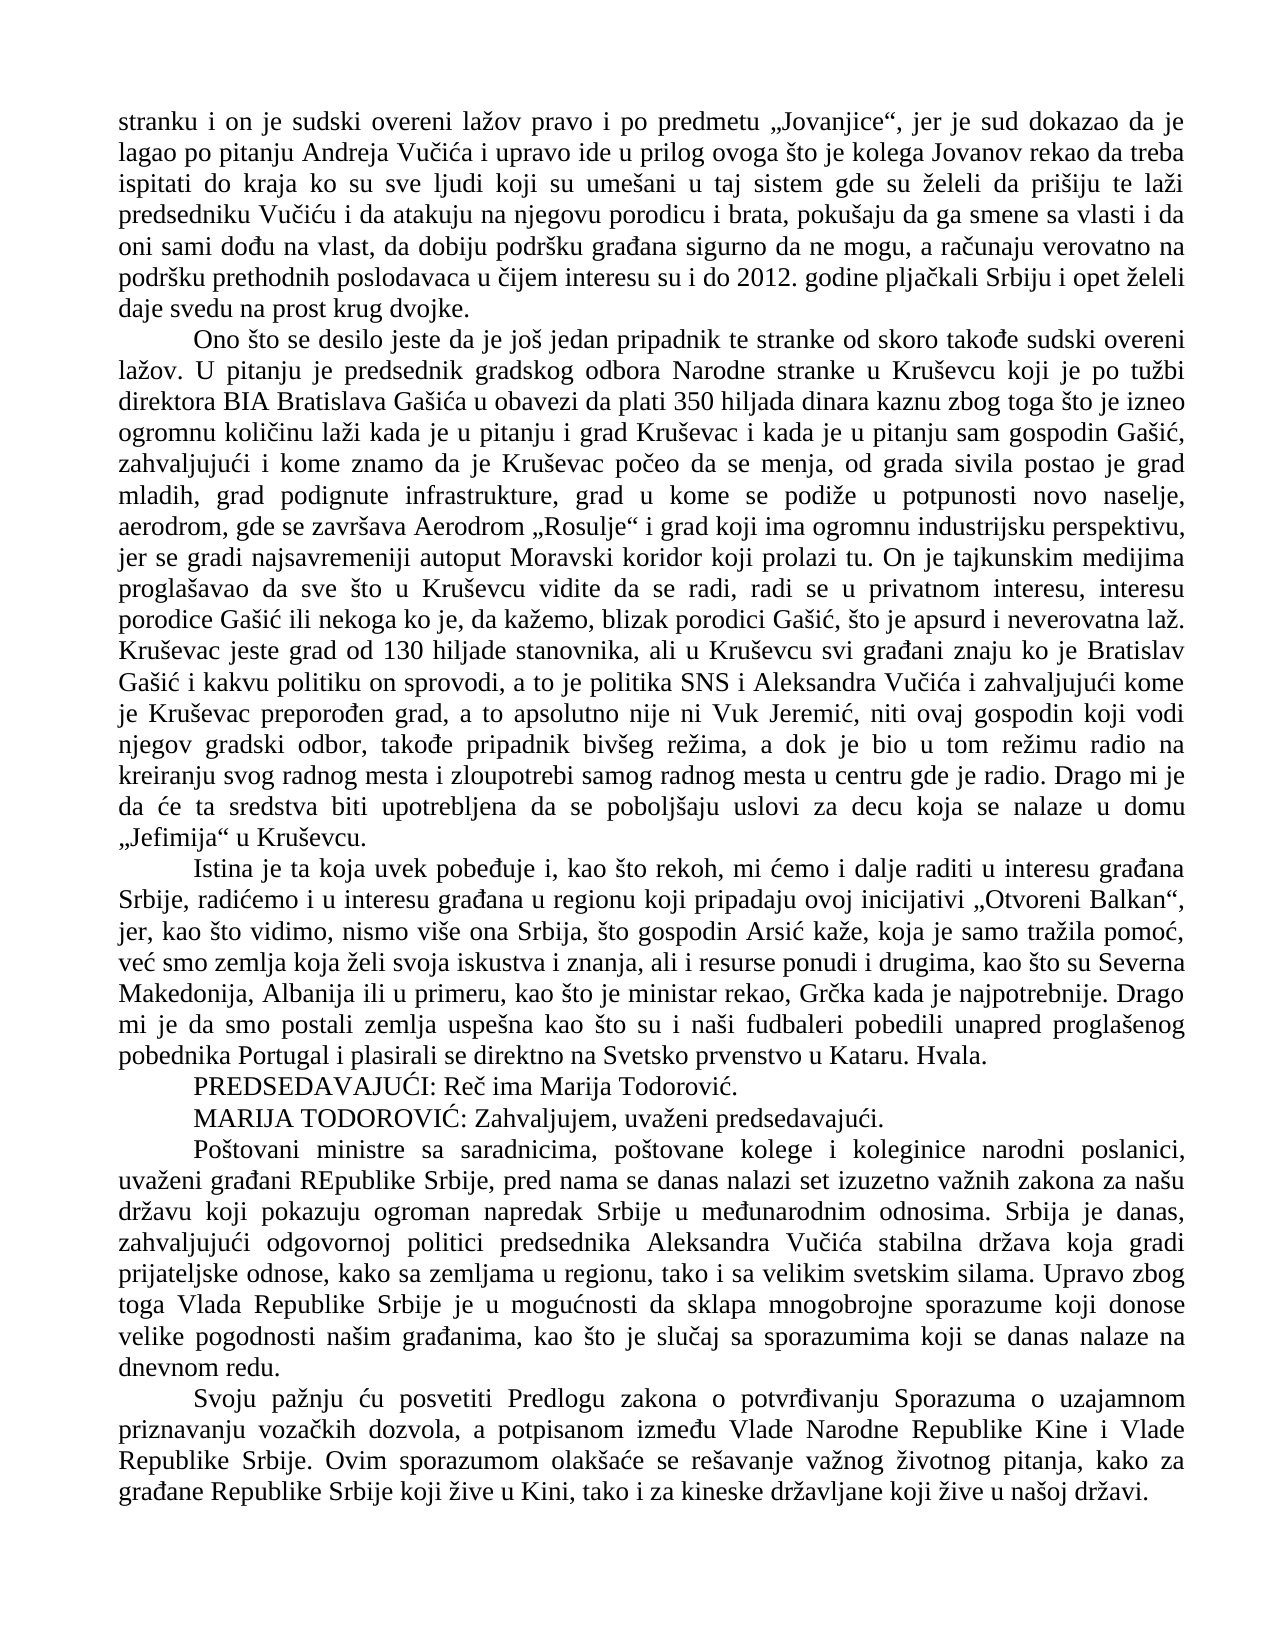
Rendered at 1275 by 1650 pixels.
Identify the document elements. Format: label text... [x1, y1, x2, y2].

text PREDSEDAVAJUĆI: Reč ima Marija Todorović. [118, 1071, 1186, 1102]
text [118, 105, 1186, 323]
text Ono što se desilo jeste da je još jedan pripadnik te stranke od skoro takođe sudski overeni lažov. U pitanju je predsednik gradskog odbora Narodne stranke u Kruševcu koji je po tužbi direktora BIA Bratislava Gašića u obavezi da plati 350 hiljada dinara kaznu zbog toga što je izneo ogromnu količinu laži kada je u pitanju i grad Kruševac i kada je u pitanju sam gospodin Gašić, zahvaljujući i kome znamo da je Kruševac počeo da se menja, od grada sivila postao je grad mladih, grad podignute infrastrukture, grad u kome se podiže u potpunosti novo naselje, aerodrom, gde se završava Aerodrom „Rosulje“ i grad koji ima ogromnu industrijsku perspektivu, jer se gradi najsavremeniji autoput Moravski koridor koji prolazi tu. On je tajkunskim medijima proglašavao da sve što u Kruševcu vidite da se radi, radi se u privatnom interesu, interesu porodice Gašić ili nekoga ko je, da kažemo, blizak porodici Gašić, što je apsurd i neverovatna laž. Kruševac jeste grad od 130 hiljade stanovnika, ali u Kruševcu svi građani znaju ko je Bratislav Gašić i kakvu politiku on sprovodi, a to je politika SNS i Aleksandra Vučića i zahvaljujući kome je Kruševac preporođen grad, a to apsolutno nije ni Vuk Jeremić, niti ovaj gospodin koji vodi njegov gradski odbor, takođe pripadnik bivšeg režima, a dok je bio u tom režimu radio na kreiranju svog radnog mesta i zloupotrebi samog radnog mesta u centru gde je radio. Drago mi je da će ta sredstva biti upotrebljena da se poboljšaju uslovi za decu koja se nalaze u domu „Jefimija“ u Kruševcu. [118, 323, 1186, 852]
text Poštovani ministre sa saradnicima, poštovane kolege i koleginice narodni poslanici, uvaženi građani REpublike Srbije, pred nama se danas nalazi set izuzetno važnih zakona za našu državu koji pokazuju ogroman napredak Srbije u međunarodnim odnosima. Srbija je danas, zahvaljujući odgovornoj politici predsednika Aleksandra Vučića stabilna država koja gradi prijateljske odnose, kako sa zemljama u regionu, tako i sa velikim svetskim silama. Upravo zbog toga Vlada Republike Srbije je u mogućnosti da sklapa mnogobrojne sporazume koji donose velike pogodnosti našim građanima, kao što je slučaj sa sporazumima koji se danas nalaze na dnevnom redu. [118, 1133, 1186, 1382]
text MARIJA TODOROVIĆ: Zahvaljujem, uvaženi predsedavajući. [118, 1102, 1186, 1133]
text Istina je ta koja uvek pobeđuje i, kao što rekoh, mi ćemo i dalje raditi u interesu građana Srbije, radićemo i u interesu građana u regionu koji pripadaju ovoj inicijativi „Otvoreni Balkan“, jer, kao što vidimo, nismo više ona Srbija, što gospodin Arsić kaže, koja je samo tražila pomoć, već smo zemlja koja želi svoja iskustva i znanja, ali i resurse ponudi i drugima, kao što su Severna Makedonija, Albanija ili u primeru, kao što je ministar rekao, Grčka kada je najpotrebnije. Drago mi je da smo postali zemlja uspešna kao što su i naši fudbaleri pobedili unapred proglašenog pobednika Portugal i plasirali se direktno na Svetsko prvenstvo u Kataru. Hvala. [118, 852, 1186, 1071]
text Svoju pažnju ću posvetiti Predlogu zakona o potvrđivanju Sporazuma o uzajamnom priznavanju vozačkih dozvola, a potpisanom između Vlade Narodne Republike Kine i Vlade Republike Srbije. Ovim sporazumom olakšaće se rešavanje važnog životnog pitanja, kako za građane Republike Srbije koji žive u Kini, tako i za kineske državljane koji žive u našoj državi. [118, 1382, 1186, 1507]
